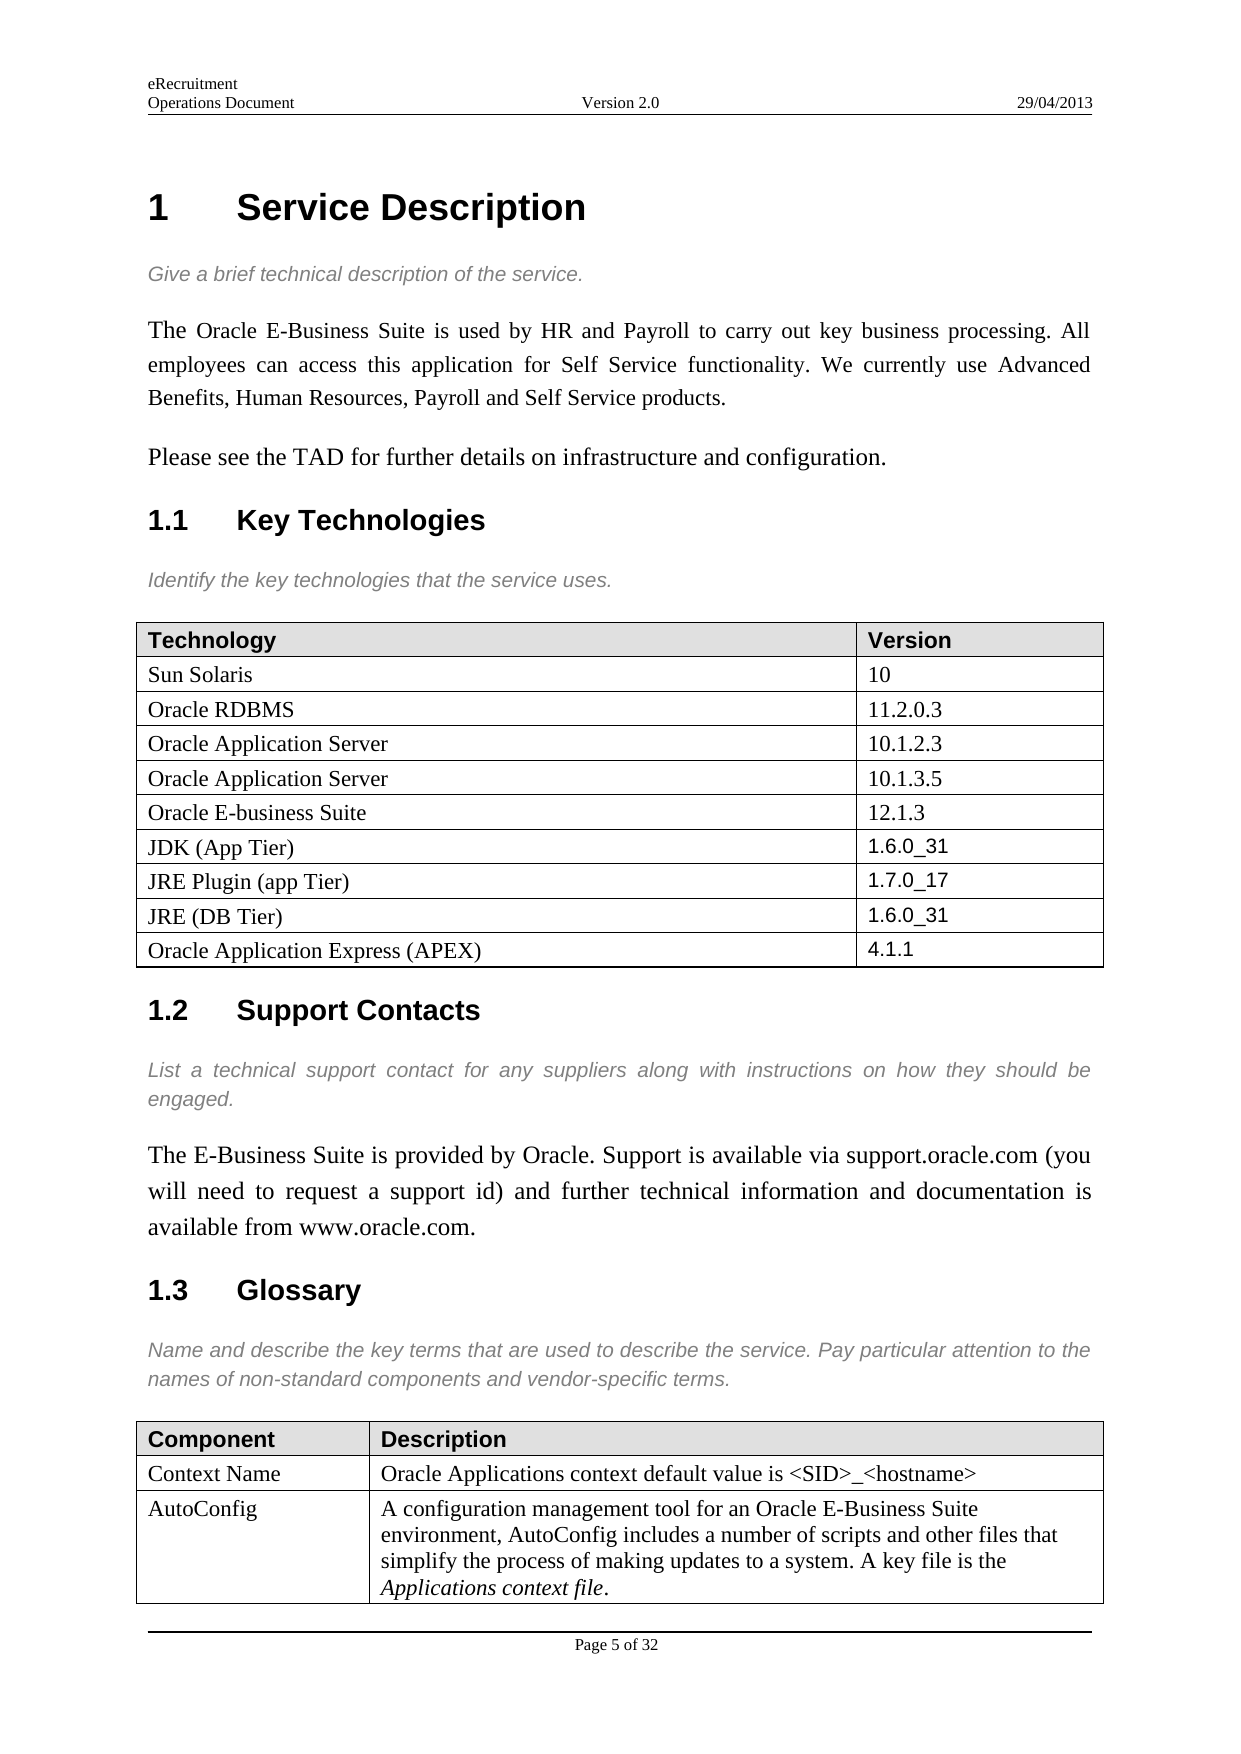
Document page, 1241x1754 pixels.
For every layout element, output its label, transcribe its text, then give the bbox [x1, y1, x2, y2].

text Name and describe the key terms that are used to describe the service. Pay particular attention to the names of non-standard components and vendor-specific terms. [148, 1338, 1092, 1391]
table_cell Oracle Applications context default value is <SID>_<hostname> [370, 1456, 1103, 1490]
table_cell JDK (App Tier) [137, 830, 856, 863]
table_cell JRE Plugin (app Tier) [137, 864, 856, 897]
table_cell A configuration management tool for an Oracle E-Business Suite environment, AutoConfig includes a number of scripts and other files that simplify the process of making updates to a system. A key file is the Applications context file. [370, 1491, 1103, 1603]
text Give a brief technical description of the service. [148, 262, 1092, 286]
subtitle Support Contacts [148, 992, 1092, 1026]
text The E-Business Suite is provided by Oracle. Support is available via support.oracle.com (you will need to request a support id) and further technical information and documentation is available from www.oracle.com. [148, 1140, 1092, 1241]
table_header Technology [137, 623, 856, 656]
text List a technical support contact for any suppliers along with instructions on how they should be engaged. [148, 1058, 1092, 1110]
table_cell 11.2.0.3 [857, 692, 1103, 725]
table_cell Oracle RDBMS [137, 692, 856, 725]
table_cell 12.1.3 [857, 795, 1103, 828]
table_cell Oracle Application Server [137, 761, 856, 794]
text The Oracle E-Business Suite is used by HR and Payroll to carry out key business processing. All employees can access this application for Self Service functionality. We currently use Advanced Benefits, Human Resources, Payroll and Self Service products. [148, 316, 1092, 410]
table_cell 4.1.1 [857, 933, 1103, 966]
table_cell 10.1.2.3 [857, 726, 1103, 759]
table_cell AutoConfig [137, 1491, 369, 1603]
table_header Description [370, 1422, 1103, 1455]
table_cell 1.7.0_17 [857, 864, 1103, 897]
table_cell Oracle Application Express (APEX) [137, 933, 856, 966]
table_cell Oracle E-business Suite [137, 795, 856, 828]
table_cell 1.6.0_31 [857, 830, 1103, 863]
table_cell Oracle Application Server [137, 726, 856, 759]
table_cell JRE (DB Tier) [137, 899, 856, 932]
table_cell 10 [857, 657, 1103, 691]
table_cell 1.6.0_31 [857, 899, 1103, 932]
table_cell 10.1.3.5 [857, 761, 1103, 794]
subtitle Key Technologies [148, 503, 1092, 536]
table_cell Sun Solaris [137, 657, 856, 691]
text Identify the key technologies that the service uses. [148, 568, 1092, 592]
subtitle Glossary [148, 1273, 1092, 1307]
table_cell Context Name [137, 1456, 369, 1490]
text Please see the TAD for further details on infrastructure and configuration. [148, 442, 1092, 471]
subtitle Service Description [148, 185, 1092, 228]
table_header Version [857, 623, 1103, 656]
table_header Component [137, 1422, 369, 1455]
